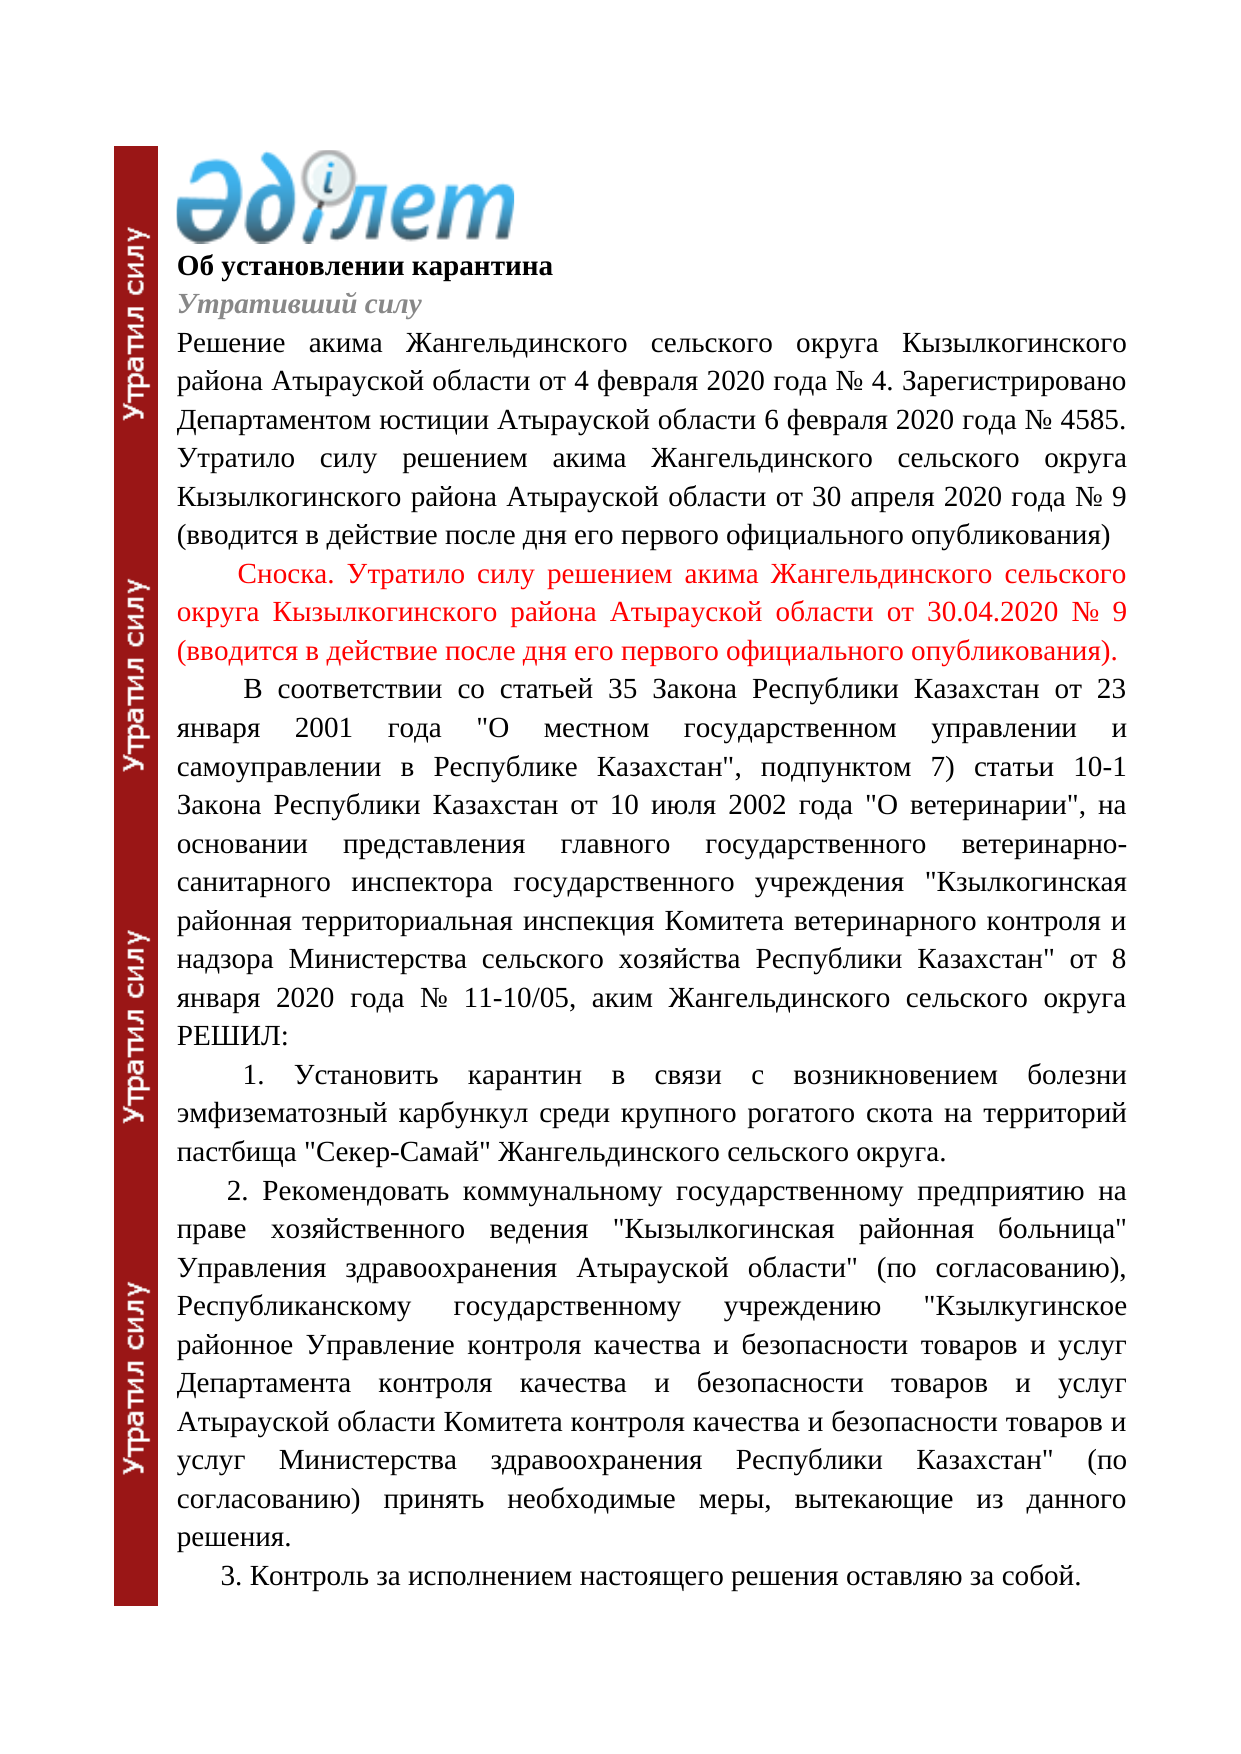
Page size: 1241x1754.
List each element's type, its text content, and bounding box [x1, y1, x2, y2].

picture [114, 320, 158, 325]
text Об установлении карантина [112, 248, 1128, 281]
picture [176, 150, 515, 244]
picture [114, 1553, 158, 1558]
text В соответствии со статьей 35 Закона Республики Казахстан от 23 января 2001 года "О местном государственном управлении и самоуправлении в Республике Казахстан", подпунктом 7) статьи 10-1 Закона Республики Казахстан от 10 июля 2002 года "О ветеринарии", на основании представления главного государственного ветеринарно-санитарного инспектора государственного учреждения "Кзылкогинская районная территориальная инспекция Комитета ветеринарного контроля и надзора Министерства сельского хозяйства Республики Казахстан" от 8 января 2020 года № 11-10/05, аким Жангельдинского сельского округа РЕШИЛ: [112, 672, 1128, 1052]
picture [114, 1052, 158, 1057]
picture [114, 281, 158, 286]
text 3. Контроль за исполнением настоящего решения оставляю за собой. [112, 1558, 1128, 1592]
text 2. Рекомендовать коммунальному государственному предприятию на праве хозяйственного ведения "Кызылкогинская районная больница" Управления здравоохранения Атырауской области" (по согласованию), Республиканскому государственному учреждению "Кзылкугинское районное Управление контроля качества и безопасности товаров и услуг Департамента контроля качества и безопасности товаров и услуг Атырауской области Комитета контроля качества и безопасности товаров и услуг Министерства здравоохранения Республики Казахстан" (по согласованию) принять необходимые меры, вытекающие из данного решения. [112, 1173, 1128, 1553]
picture [114, 1592, 158, 1606]
picture [114, 1168, 158, 1173]
text 1. Установить карантин в связи с возникновением болезни эмфизематозный карбункул среди крупного рогатого скота на территорий пастбища "Секер-Самай" Жангельдинского сельского округа. [112, 1057, 1128, 1168]
text Сноска. Утратило силу решением акима Жангельдинского сельского округа Кызылкогинского района Атырауской области от 30.04.2020 № 9 (вводится в действие после дня его первого официального опубликования). [112, 556, 1128, 667]
picture [114, 146, 158, 248]
text Решение акима Жангельдинского сельского округа Кызылкогинского района Атырауской области от 4 февраля 2020 года № 4. Зарегистрировано Департаментом юстиции Атырауской области 6 февраля 2020 года № 4585. Утратило силу решением акима Жангельдинского сельского округа Кызылкогинского района Атырауской области от 30 апреля 2020 года № 9 (вводится в действие после дня его первого официального опубликования) [112, 325, 1128, 551]
picture [114, 551, 158, 556]
text Утративший силу [112, 286, 1128, 320]
picture [114, 667, 158, 672]
